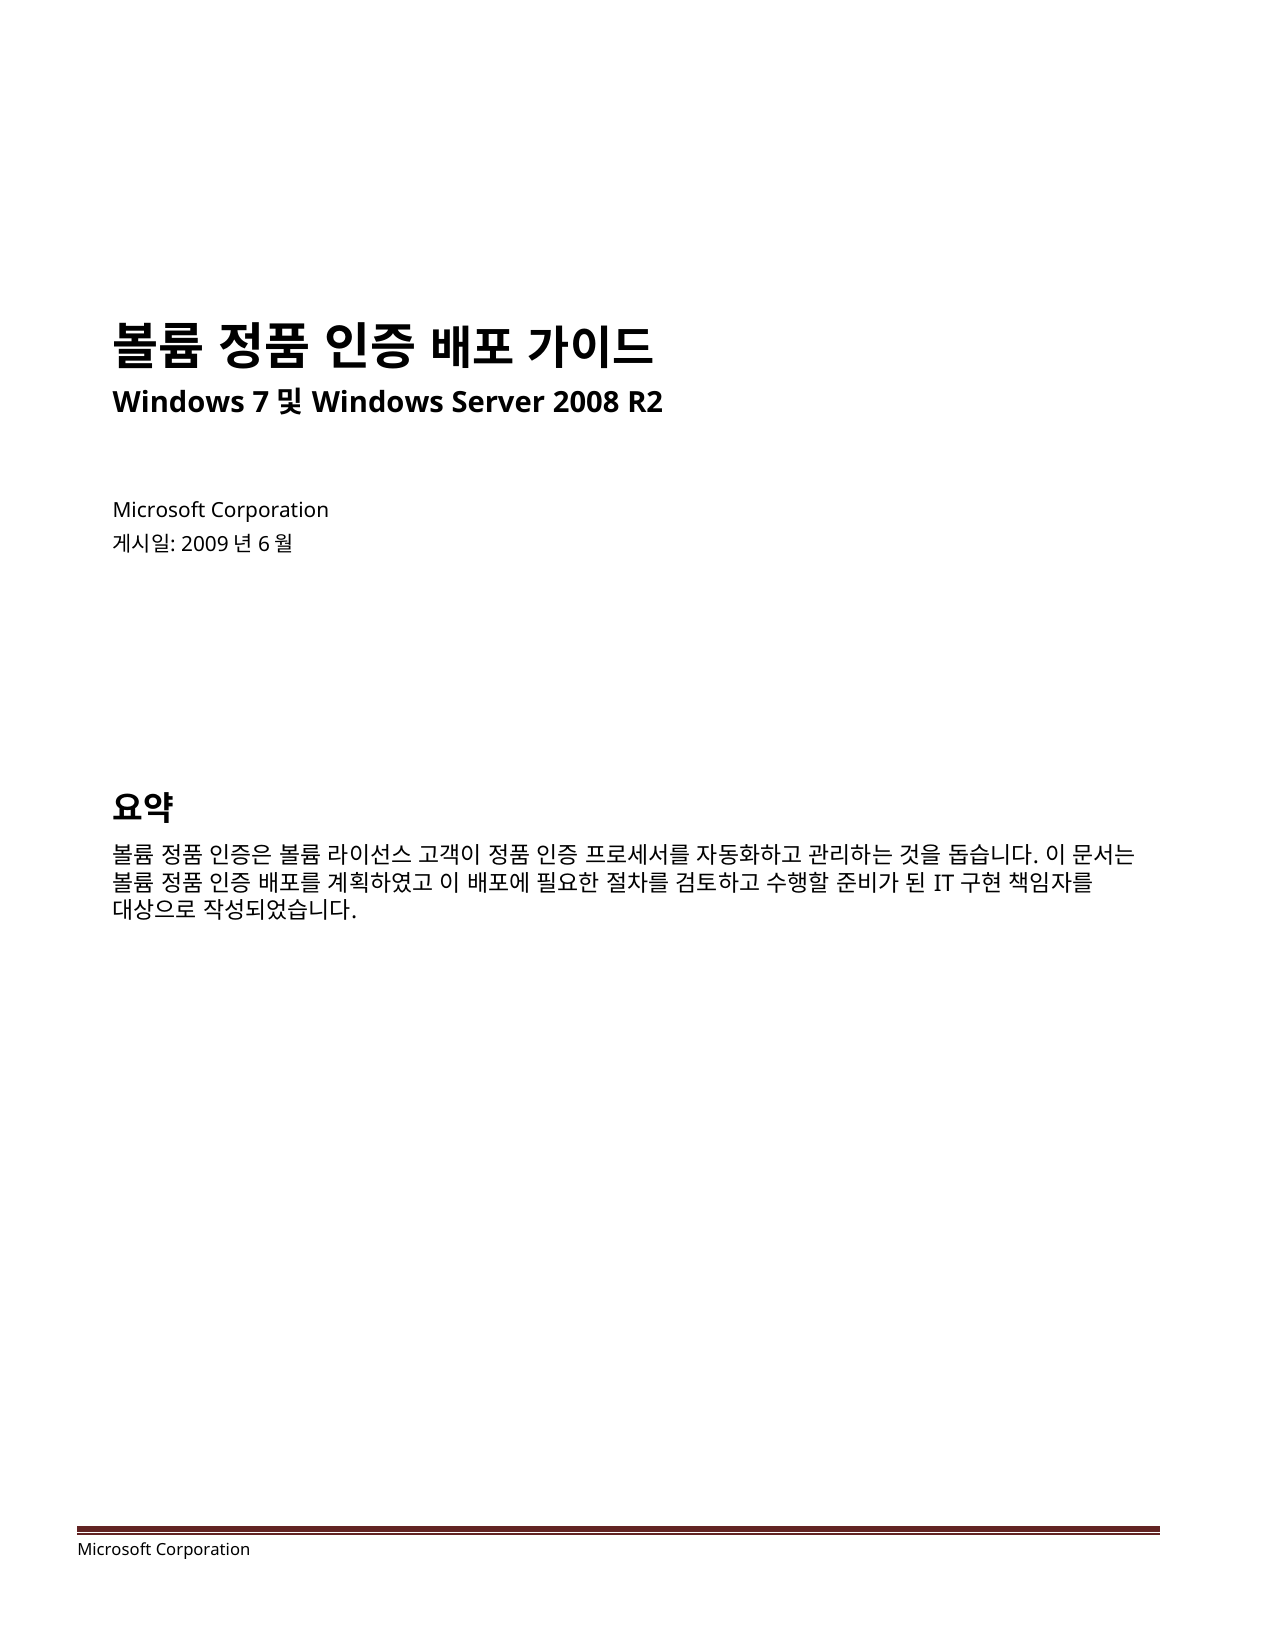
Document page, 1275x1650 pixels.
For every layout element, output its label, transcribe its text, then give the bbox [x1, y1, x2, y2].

text 볼륨 정품 인증 배포 가이드 [112, 150, 1162, 379]
text 볼륨 정품 인증은 볼륨 라이선스 고객이 정품 인증 프로세서를 자동화하고 관리하는 것을 돕습니다. 이 문서는 볼륨 정품 인증 배포를 계획하였고 이 배포에 필요한 절차를 검토하고 수행할 준비가 된 IT 구현 책임자를 대상으로 작성되었습니다. [112, 842, 1162, 923]
text Microsoft Corporation [112, 496, 1162, 523]
text 게시일: 2009년 6월 [112, 529, 1162, 556]
text 요약 [112, 781, 1162, 830]
text Windows 7 및 Windows Server 2008 R2 [112, 379, 1162, 421]
